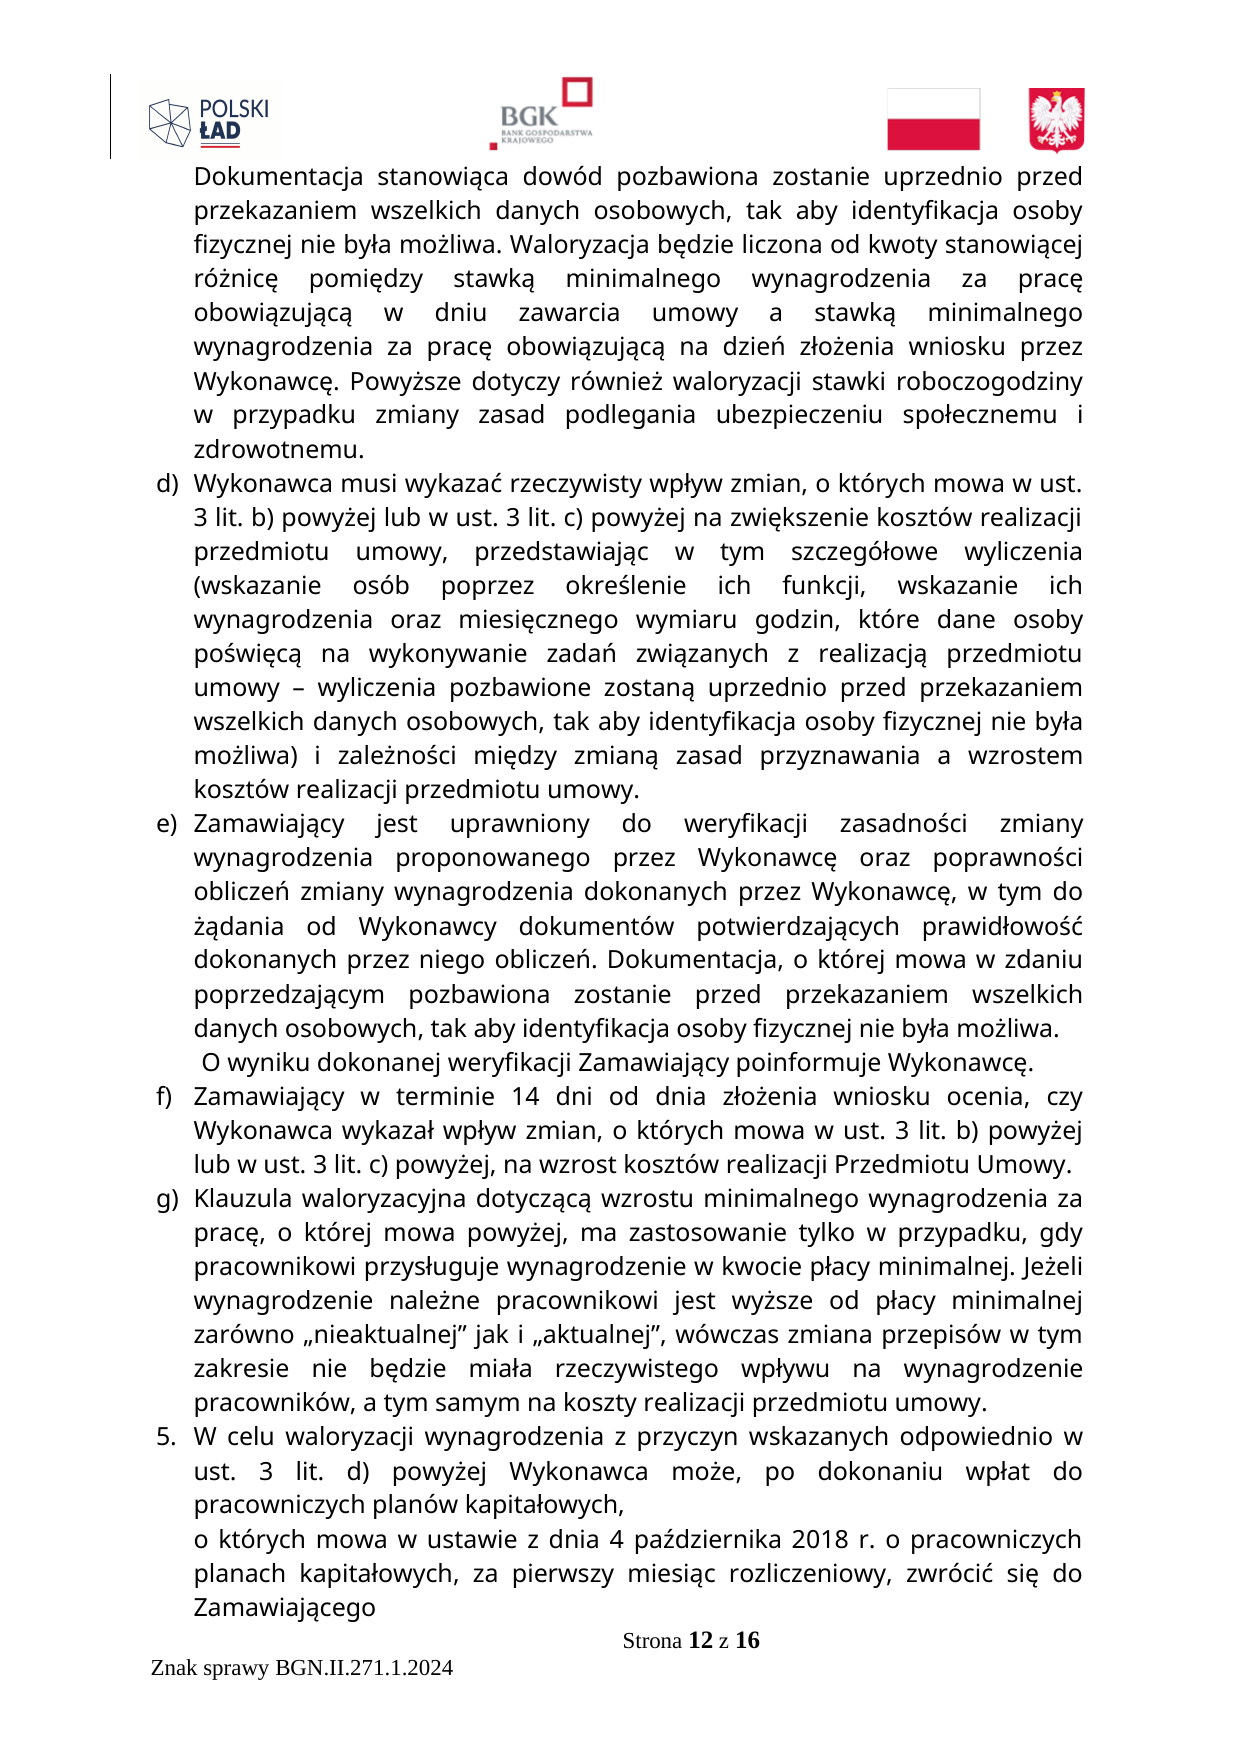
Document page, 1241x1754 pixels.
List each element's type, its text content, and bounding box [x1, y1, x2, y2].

list Zamawiający jest uprawniony do weryfikacji zasadności zmiany wynagrodzenia proponowanego przez Wykonawcę oraz poprawności obliczeń zmiany wynagrodzenia dokonanych przez Wykonawcę, w tym do żądania od Wykonawcy dokumentów potwierdzających prawidłowość dokonanych przez niego obliczeń. Dokumentacja, o której mowa w zdaniu poprzedzającym pozbawiona zostanie przed przekazaniem wszelkich danych osobowych, tak aby identyfikacja osoby fizycznej nie była możliwa. [156, 806, 1084, 1044]
list o których mowa w ustawie z dnia 4 października 2018 r. o pracowniczych planach kapitałowych, za pierwszy miesiąc rozliczeniowy, zwrócić się do Zamawiającego [193, 1521, 1084, 1623]
picture [463, 73, 619, 154]
text O wyniku dokonanej weryfikacji Zamawiający poinformuje Wykonawcę. [150, 1044, 1084, 1078]
list Zamawiający w terminie 14 dni od dnia złożenia wniosku ocenia, czy Wykonawca wykazał wpływ zmian, o których mowa w ust. 3 lit. b) powyżej lub w ust. 3 lit. c) powyżej, na wzrost kosztów realizacji Przedmiotu Umowy. [156, 1078, 1084, 1181]
picture [137, 81, 283, 160]
list Klauzula waloryzacyjna dotyczącą wzrostu minimalnego wynagrodzenia za pracę, o której mowa powyżej, ma zastosowanie tylko w przypadku, gdy pracownikowi przysługuje wynagrodzenie w kwocie płacy minimalnej. Jeżeli wynagrodzenie należne pracownikowi jest wyższe od płacy minimalnej zarówno „nieaktualnej” jak i „aktualnej”, wówczas zmiana przepisów w tym zakresie nie będzie miała rzeczywistego wpływu na wynagrodzenie pracowników, a tym samym na koszty realizacji przedmiotu umowy. [156, 1181, 1084, 1419]
list W celu waloryzacji wynagrodzenia z przyczyn wskazanych odpowiednio w ust. 3 lit. d) powyżej Wykonawca może, po dokonaniu wpłat do pracowniczych planów kapitałowych, [156, 1419, 1084, 1521]
picture [887, 88, 1085, 154]
list Wykonawca musi wykazać rzeczywisty wpływ zmian, o których mowa w ust. 3 lit. b) powyżej lub w ust. 3 lit. c) powyżej na zwiększenie kosztów realizacji przedmiotu umowy, przedstawiając w tym szczegółowe wyliczenia (wskazanie osób poprzez określenie ich funkcji, wskazanie ich wynagrodzenia oraz miesięcznego wymiaru godzin, które dane osoby poświęcą na wykonywanie zadań związanych z realizacją przedmiotu umowy – wyliczenia pozbawione zostaną uprzednio przed przekazaniem wszelkich danych osobowych, tak aby identyfikacja osoby fizycznej nie była możliwa) i zależności między zmianą zasad przyznawania a wzrostem kosztów realizacji przedmiotu umowy. [156, 465, 1084, 806]
